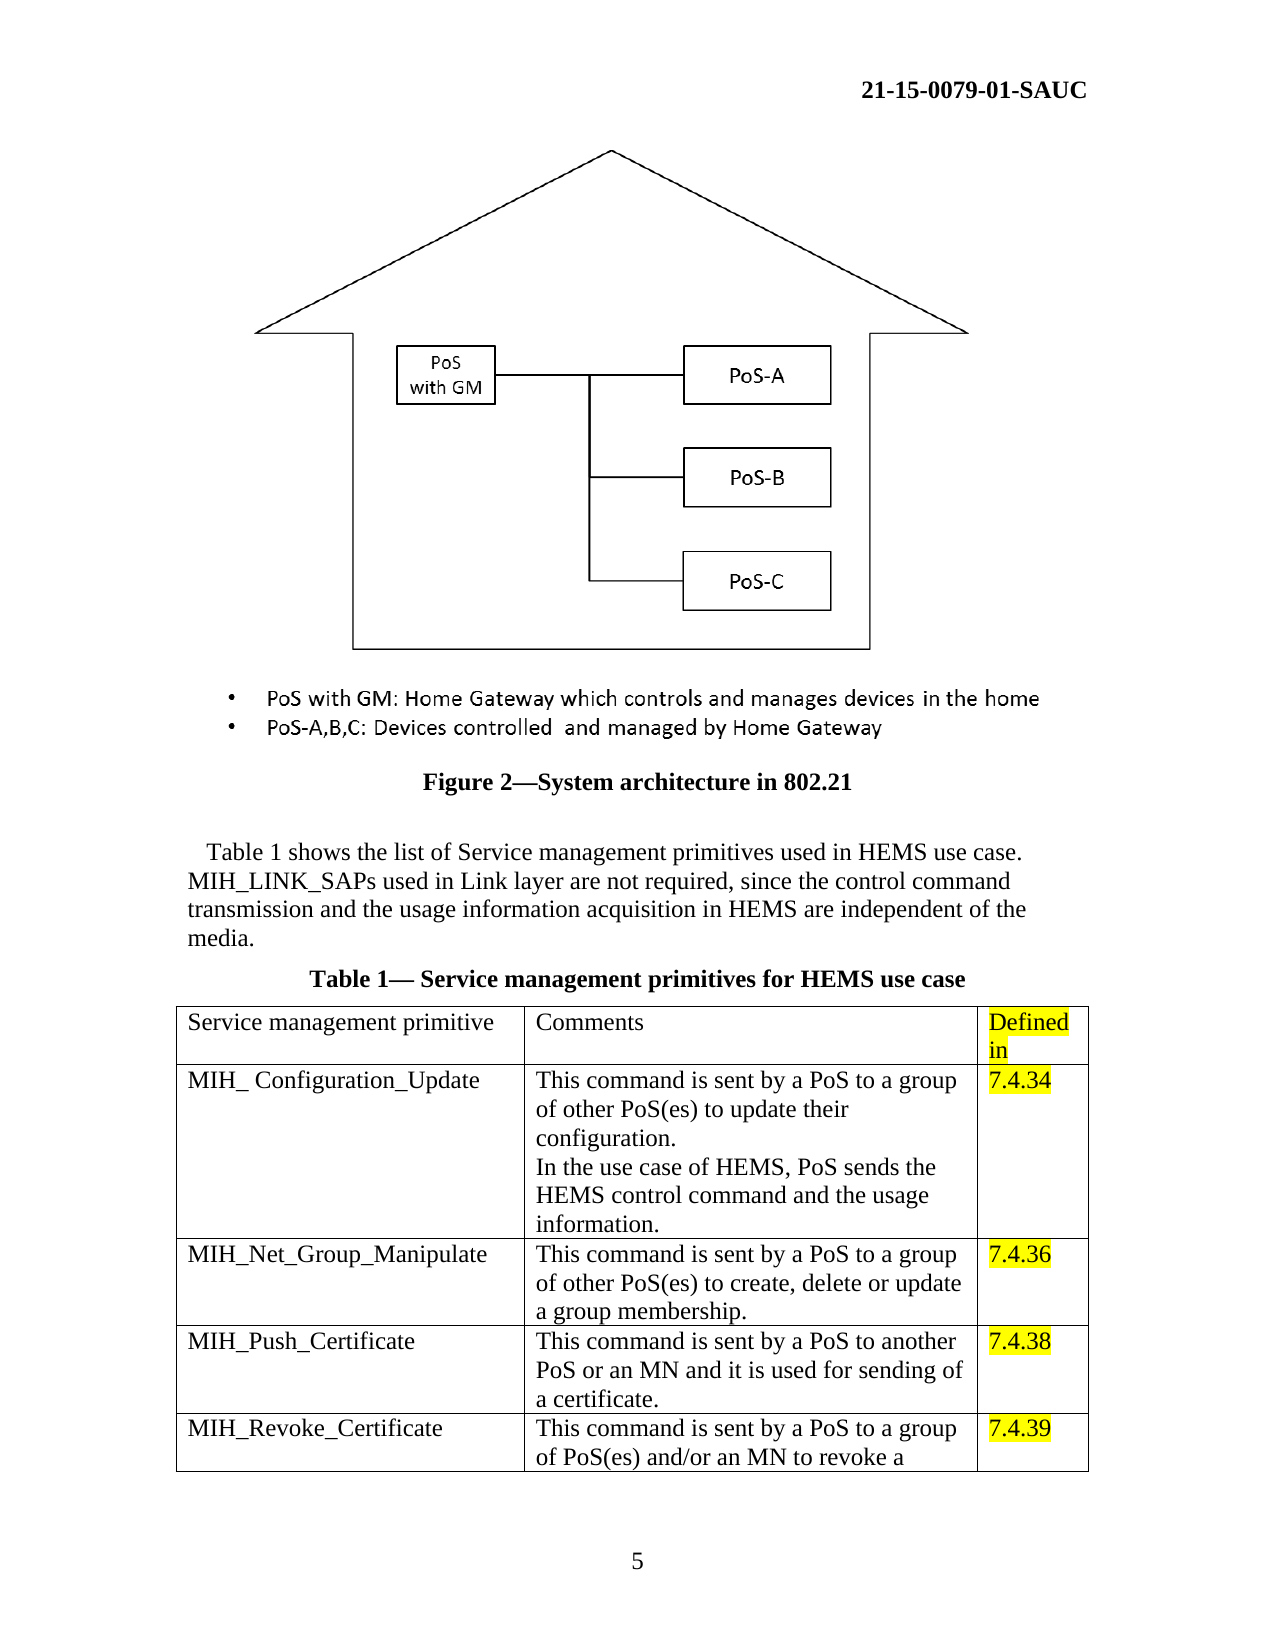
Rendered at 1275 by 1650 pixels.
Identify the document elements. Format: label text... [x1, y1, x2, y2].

list Table 1— Service management primitives for HEMS use case [187, 964, 1087, 993]
table_cell MIH_Net_Group_Manipulate [177, 1239, 524, 1325]
picture [214, 150, 1061, 755]
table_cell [177, 1414, 524, 1471]
table_header Defined in [1008, 1007, 1088, 1064]
table_cell MIH_Push_Certificate [177, 1326, 524, 1412]
table_cell This command is sent by a PoS to a group of other PoS(es) to create, delete or update a group membership. [525, 1239, 977, 1325]
table_cell 7.4.39 [978, 1414, 1088, 1471]
table_cell This command is sent by a PoS to a group of other PoS(es) to update their configuration. In the use case of HEMS, PoS sends the HEMS control command and the usage information. [525, 1065, 977, 1238]
table_cell 7.4.34 [978, 1065, 1088, 1238]
list Figure 2—System architecture in 802.21 [187, 767, 1087, 796]
table_header Service management primitive [177, 1007, 524, 1064]
table_cell This command is sent by a PoS to another PoS or an MN and it is used for sending of a certificate. [525, 1326, 977, 1412]
table_cell 7.4.36 [978, 1239, 1088, 1325]
table_cell MIH_ Configuration_Update [177, 1065, 524, 1238]
table_header Comments [525, 1007, 977, 1064]
table_cell 7.4.38 [978, 1326, 1088, 1412]
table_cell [525, 1414, 977, 1471]
text Table 1 shows the list of Service management primitives used in HEMS use case. MIH_LINK_SAPs used in Link layer are not required, since the control command transmission and the usage information acquisition in HEMS are independent of the media. [187, 837, 1087, 952]
